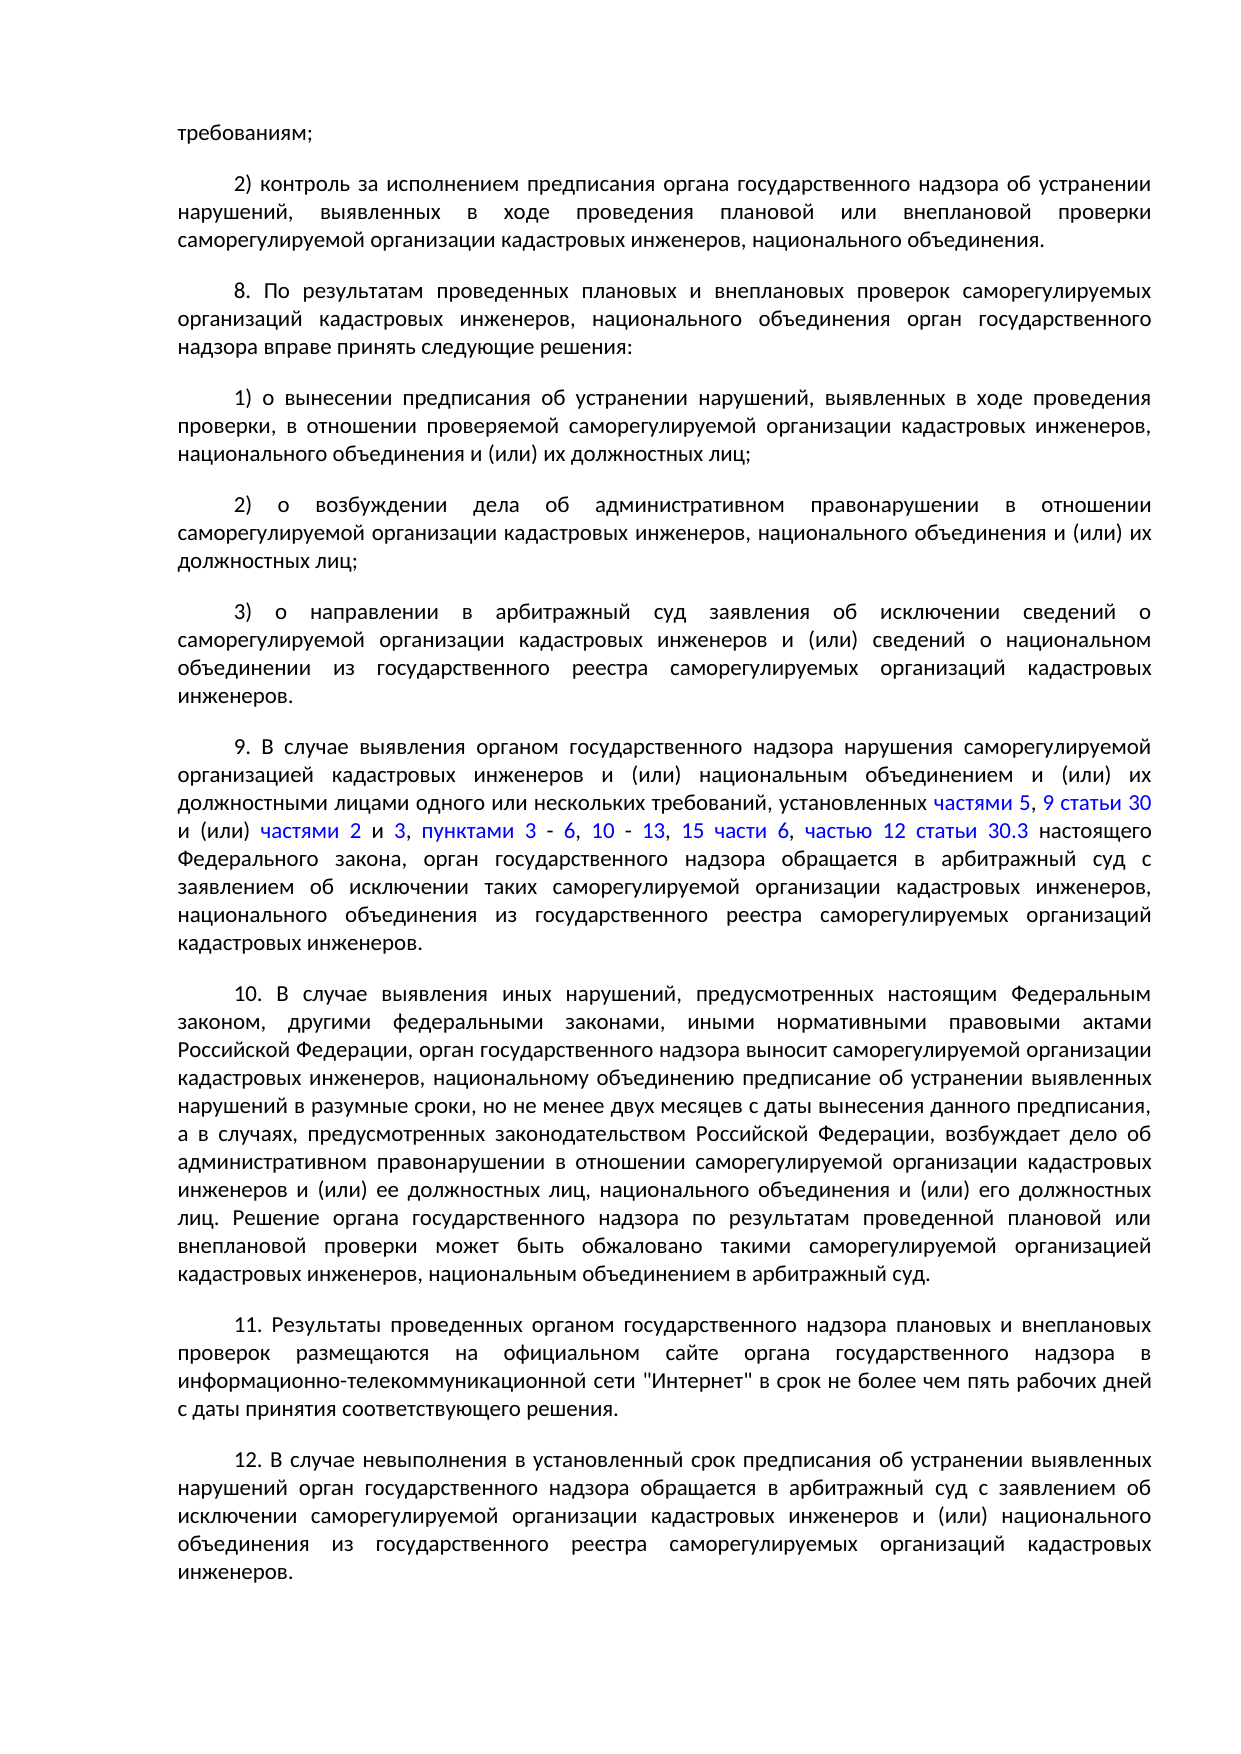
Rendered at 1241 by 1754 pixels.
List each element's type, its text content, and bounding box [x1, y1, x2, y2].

text 9. В случае выявления органом государственного надзора нарушения саморегулируемой организацией кадастровых инженеров и (или) национальным объединением и (или) их должностными лицами одного или нескольких требований, установленных частями 5, 9 статьи 30 и (или) частями 2 и 3, пунктами 3 - 6, 10 - 13, 15 части 6, частью 12 статьи 30.3 настоящего Федерального закона, орган государственного надзора обращается в арбитражный суд с заявлением об исключении таких саморегулируемой организации кадастровых инженеров, национального объединения из государственного реестра саморегулируемых организаций кадастровых инженеров. [177, 732, 1152, 956]
text 11. Результаты проведенных органом государственного надзора плановых и внеплановых проверок размещаются на официальном сайте органа государственного надзора в информационно-телекоммуникационной сети "Интернет" в срок не более чем пять рабочих дней с даты принятия соответствующего решения. [177, 1310, 1152, 1422]
text 2) о возбуждении дела об административном правонарушении в отношении саморегулируемой организации кадастровых инженеров, национального объединения и (или) их должностных лиц; [177, 490, 1152, 574]
text 2) контроль за исполнением предписания органа государственного надзора об устранении нарушений, выявленных в ходе проведения плановой или внеплановой проверки саморегулируемой организации кадастровых инженеров, национального объединения. [177, 169, 1152, 253]
text 3) о направлении в арбитражный суд заявления об исключении сведений о саморегулируемой организации кадастровых инженеров и (или) сведений о национальном объединении из государственного реестра саморегулируемых организаций кадастровых инженеров. [177, 597, 1152, 709]
text 8. По результатам проведенных плановых и внеплановых проверок саморегулируемых организаций кадастровых инженеров, национального объединения орган государственного надзора вправе принять следующие решения: [177, 276, 1152, 360]
text 10. В случае выявления иных нарушений, предусмотренных настоящим Федеральным законом, другими федеральными законами, иными нормативными правовыми актами Российской Федерации, орган государственного надзора выносит саморегулируемой организации кадастровых инженеров, национальному объединению предписание об устранении выявленных нарушений в разумные сроки, но не менее двух месяцев с даты вынесения данного предписания, а в случаях, предусмотренных законодательством Российской Федерации, возбуждает дело об административном правонарушении в отношении саморегулируемой организации кадастровых инженеров и (или) ее должностных лиц, национального объединения и (или) его должностных лиц. Решение органа государственного надзора по результатам проведенной плановой или внеплановой проверки может быть обжаловано такими саморегулируемой организацией кадастровых инженеров, национальным объединением в арбитражный суд. [177, 979, 1152, 1287]
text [177, 118, 1152, 146]
text 12. В случае невыполнения в установленный срок предписания об устранении выявленных нарушений орган государственного надзора обращается в арбитражный суд с заявлением об исключении саморегулируемой организации кадастровых инженеров и (или) национального объединения из государственного реестра саморегулируемых организаций кадастровых инженеров. [177, 1445, 1152, 1585]
text 1) о вынесении предписания об устранении нарушений, выявленных в ходе проведения проверки, в отношении проверяемой саморегулируемой организации кадастровых инженеров, национального объединения и (или) их должностных лиц; [177, 383, 1152, 467]
